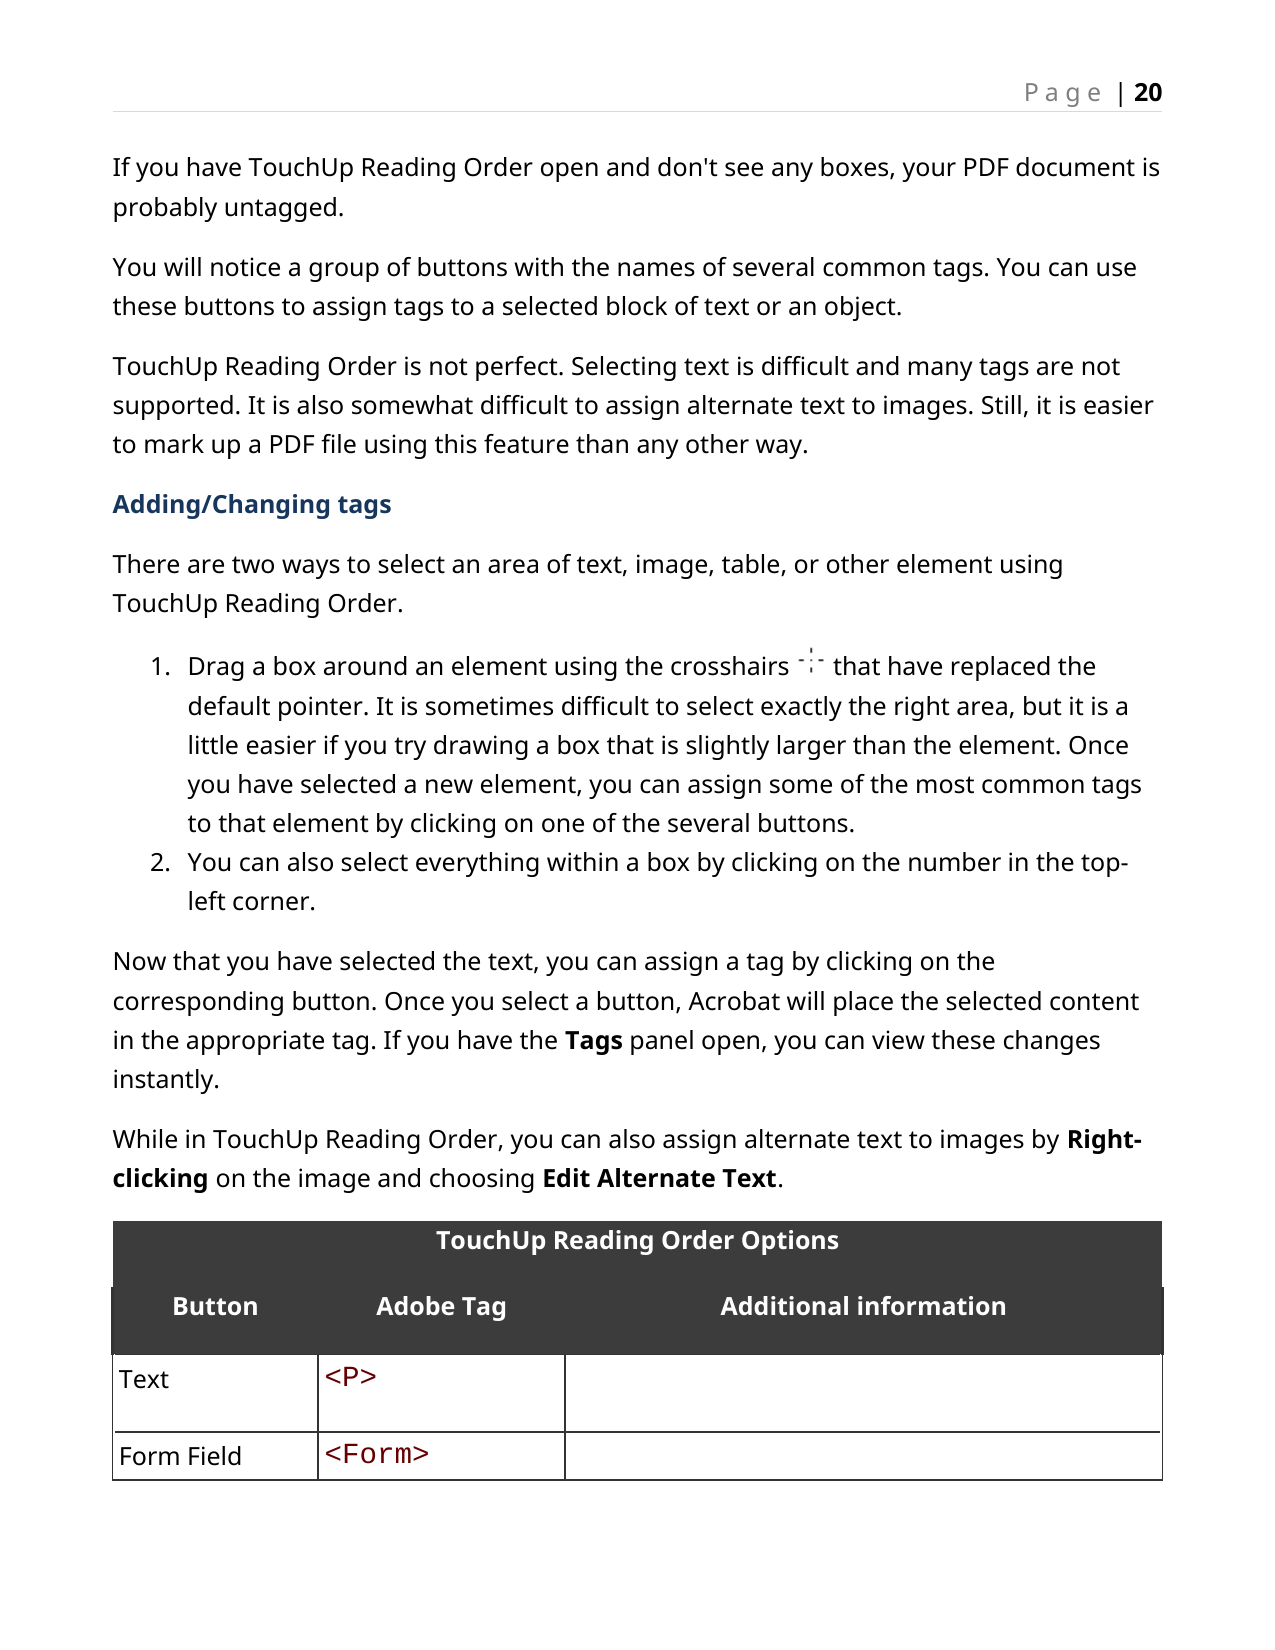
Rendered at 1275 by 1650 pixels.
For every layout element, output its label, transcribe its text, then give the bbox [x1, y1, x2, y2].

table_header TouchUp Reading Order Options [113, 1221, 1162, 1287]
list Drag a box around an element using the crosshairs that have replaced the default pointer. It is sometimes difficult to select exactly the right area, but it is a little easier if you try drawing a box that is slightly larger than the element. Once you have selected a new element, you can assign some of the most common tags to that element by clicking on one of the several buttons. [150, 646, 1162, 840]
picture [796, 645, 827, 676]
table_cell <Form> [319, 1433, 564, 1479]
text There are two ways to select an area of text, image, table, or other element using TouchUp Reading Order. [112, 547, 1162, 620]
table_cell <P> [319, 1355, 564, 1431]
text If you have TouchUp Reading Order open and don't see any boxes, your PDF document is probably untagged. [112, 150, 1162, 223]
text Now that you have selected the text, you can assign a tag by clicking on the corresponding button. Once you select a button, Acrobat will place the selected content in the appropriate tag. If you have the Tags panel open, you can view these changes instantly. [112, 944, 1162, 1096]
table_cell Adobe Tag [318, 1287, 565, 1354]
text While in TouchUp Reading Order, you can also assign alternate text to images by Right-clicking on the image and choosing Edit Alternate Text. [112, 1122, 1162, 1195]
table_cell Button [114, 1287, 318, 1354]
list You can also select everything within a box by clicking on the number in the top-left corner. [150, 845, 1162, 918]
table_cell [566, 1431, 1162, 1479]
text You will notice a group of buttons with the names of several common tags. You can use these buttons to assign tags to a selected block of text or an object. [112, 249, 1162, 322]
table_cell Additional information [565, 1287, 1161, 1354]
table_cell Text [113, 1355, 317, 1431]
subtitle Adding/Changing tags [112, 487, 1162, 521]
table_cell [566, 1354, 1162, 1431]
text TouchUp Reading Order is not perfect. Selecting text is difficult and many tags are not supported. It is also somewhat difficult to assign alternate text to images. Still, it is easier to mark up a PDF file using this feature than any other way. [112, 348, 1162, 461]
table_cell Form Field [113, 1431, 317, 1479]
